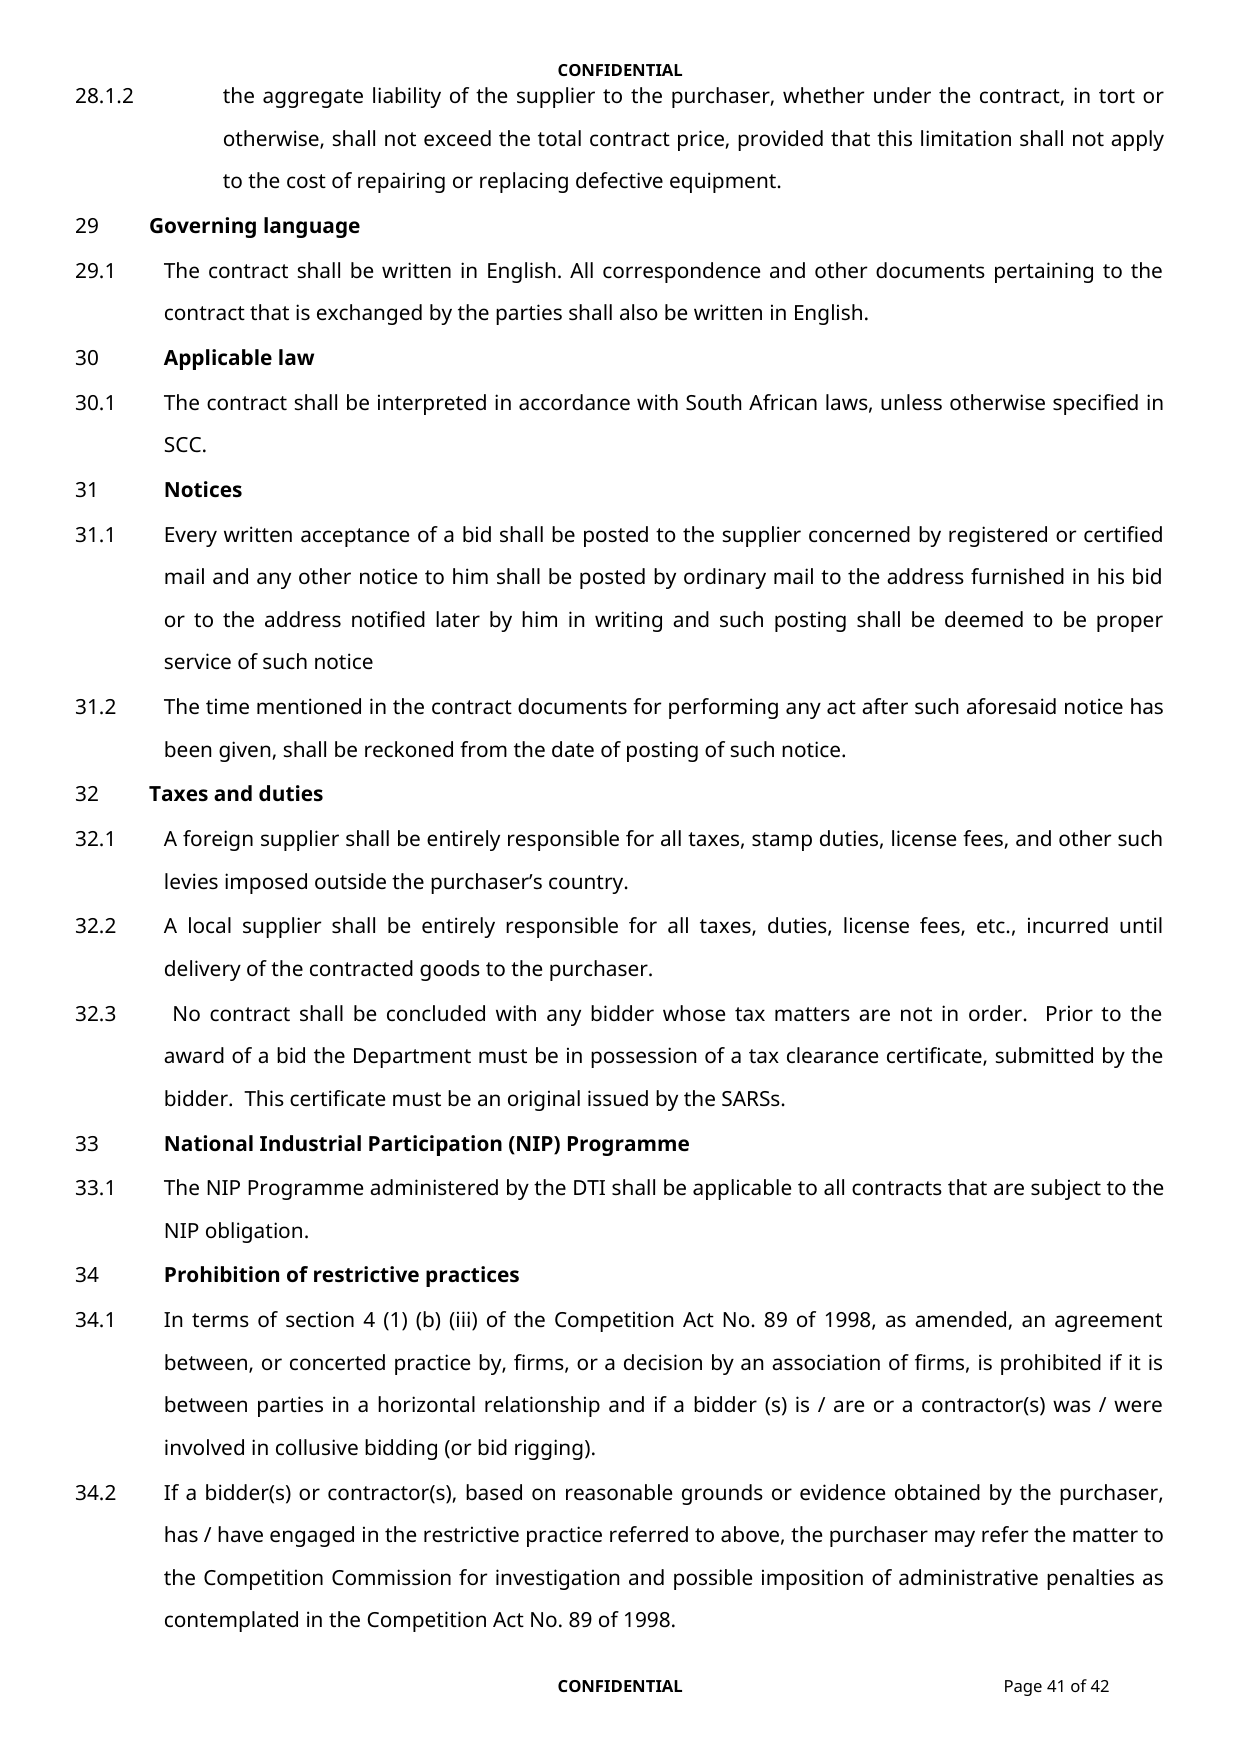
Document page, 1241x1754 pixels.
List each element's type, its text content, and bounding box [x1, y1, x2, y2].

text 28.1.2 the aggregate liability of the supplier to the purchaser, whether under the contract, in tort or otherwise, shall not exceed the total contract price, provided that this limitation shall not apply to the cost of repairing or replacing defective equipment. [75, 81, 1165, 195]
text 32.2 A local supplier shall be entirely responsible for all taxes, duties, license fees, etc., incurred until delivery of the contracted goods to the purchaser. [75, 911, 1165, 982]
text 33 National Industrial Participation (NIP) Programme [75, 1129, 1165, 1157]
text 34 Prohibition of restrictive practices [75, 1261, 1165, 1289]
text 33.1 The NIP Programme administered by the DTI shall be applicable to all contracts that are subject to the NIP obligation. [75, 1173, 1165, 1244]
text 34.2 If a bidder(s) or contractor(s), based on reasonable grounds or evidence obtained by the purchaser, has / have engaged in the restrictive practice referred to above, the purchaser may refer the matter to the Competition Commission for investigation and possible imposition of administrative penalties as contemplated in the Competition Act No. 89 of 1998. [75, 1478, 1165, 1634]
text 29.1 The contract shall be written in English. All correspondence and other documents pertaining to the contract that is exchanged by the parties shall also be written in English. [75, 256, 1165, 327]
text 32.1 A foreign supplier shall be entirely responsible for all taxes, stamp duties, license fees, and other such levies imposed outside the purchaser’s country. [75, 824, 1165, 895]
text 29 Governing language [75, 211, 1165, 239]
text 31 Notices [75, 475, 1165, 503]
text 30 Applicable law [75, 343, 1165, 371]
text 30.1 The contract shall be interpreted in accordance with South African laws, unless otherwise specified in SCC. [75, 388, 1165, 459]
text 32 Taxes and duties [75, 779, 1165, 808]
text 31.2 The time mentioned in the contract documents for performing any act after such aforesaid notice has been given, shall be reckoned from the date of posting of such notice. [75, 692, 1165, 763]
text 34.1 In terms of section 4 (1) (b) (iii) of the Competition Act No. 89 of 1998, as amended, an agreement between, or concerted practice by, firms, or a decision by an association of firms, is prohibited if it is between parties in a horizontal relationship and if a bidder (s) is / are or a contractor(s) was / were involved in collusive bidding (or bid rigging). [75, 1305, 1165, 1462]
text 31.1 Every written acceptance of a bid shall be posted to the supplier concerned by registered or certified mail and any other notice to him shall be posted by ordinary mail to the address furnished in his bid or to the address notified later by him in writing and such posting shall be deemed to be proper service of such notice [75, 520, 1165, 676]
text 32.3 No contract shall be concluded with any bidder whose tax matters are not in order. Prior to the award of a bid the Department must be in possession of a tax clearance certificate, submitted by the bidder. This certificate must be an original issued by the SARSs. [75, 999, 1165, 1112]
